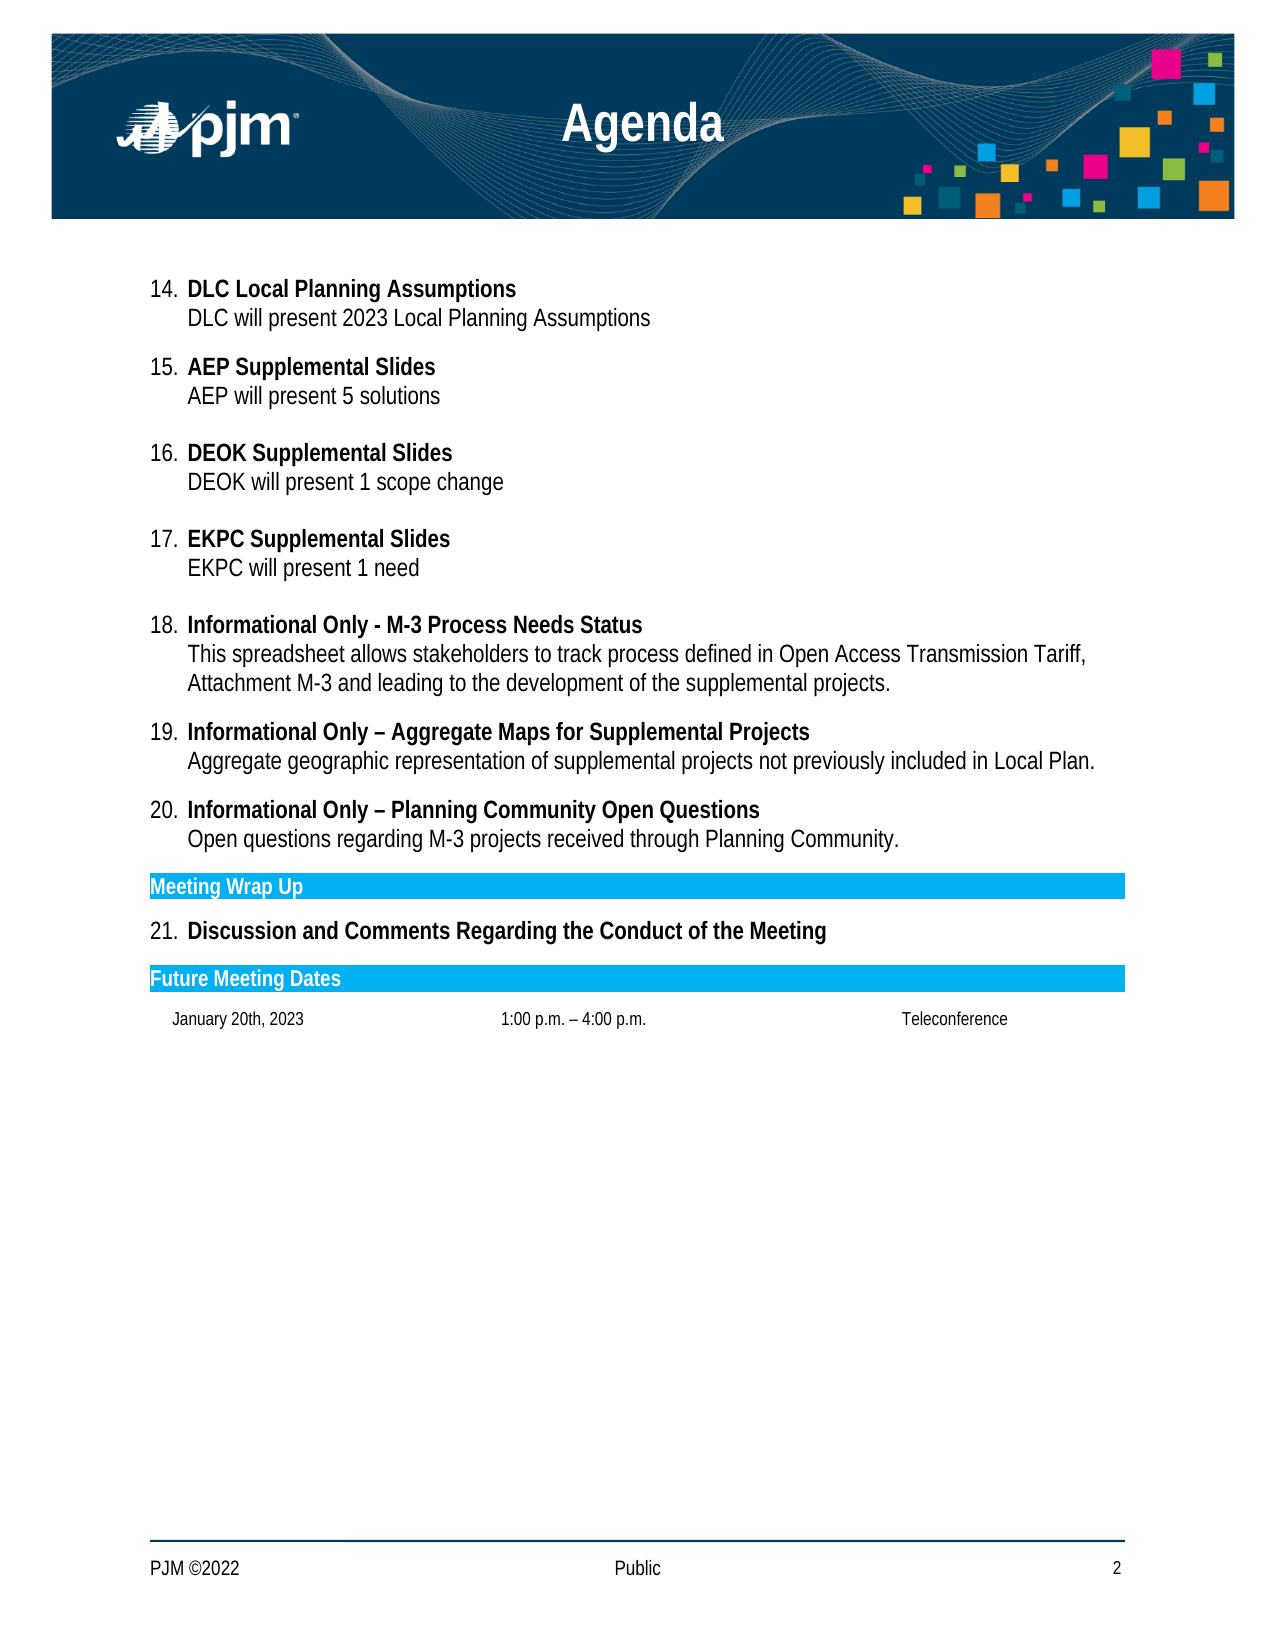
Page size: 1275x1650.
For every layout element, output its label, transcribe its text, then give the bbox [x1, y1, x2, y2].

table_header Teleconference [795, 1008, 1114, 1038]
list Discussion and Comments Regarding the Conduct of the Meeting [150, 916, 1125, 944]
list Informational Only – Aggregate Maps for Supplemental Projects Aggregate geographic representation of supplemental projects not previously included in Local Plan. [150, 717, 1125, 774]
list Informational Only - M-3 Process Needs Status This spreadsheet allows stakeholders to track process defined in Open Access Transmission Tariff, Attachment M-3 and leading to the development of the supplemental projects. [150, 610, 1125, 696]
list DLC will present 2023 Local Planning Assumptions [187, 303, 1125, 332]
list AEP will present 5 solutions [187, 381, 1125, 410]
list AEP Supplemental Slides [150, 352, 1125, 381]
list Informational Only – Planning Community Open Questions Open questions regarding M-3 projects received through Planning Community. [150, 795, 1125, 852]
table_header January 20th, 2023 [161, 1008, 352, 1038]
subtitle Meeting Wrap Up [150, 873, 1125, 899]
picture [51, 32, 1235, 219]
list DLC Local Planning Assumptions [150, 274, 1125, 303]
list DEOK Supplemental Slides [150, 438, 1125, 467]
list EKPC Supplemental Slides [150, 524, 1125, 553]
subtitle Future Meeting Dates [150, 965, 1125, 992]
list EKPC will present 1 need [187, 553, 1125, 582]
list DEOK will present 1 scope change [187, 467, 1125, 496]
table_header 1:00 p.m. – 4:00 p.m. [352, 1008, 795, 1038]
